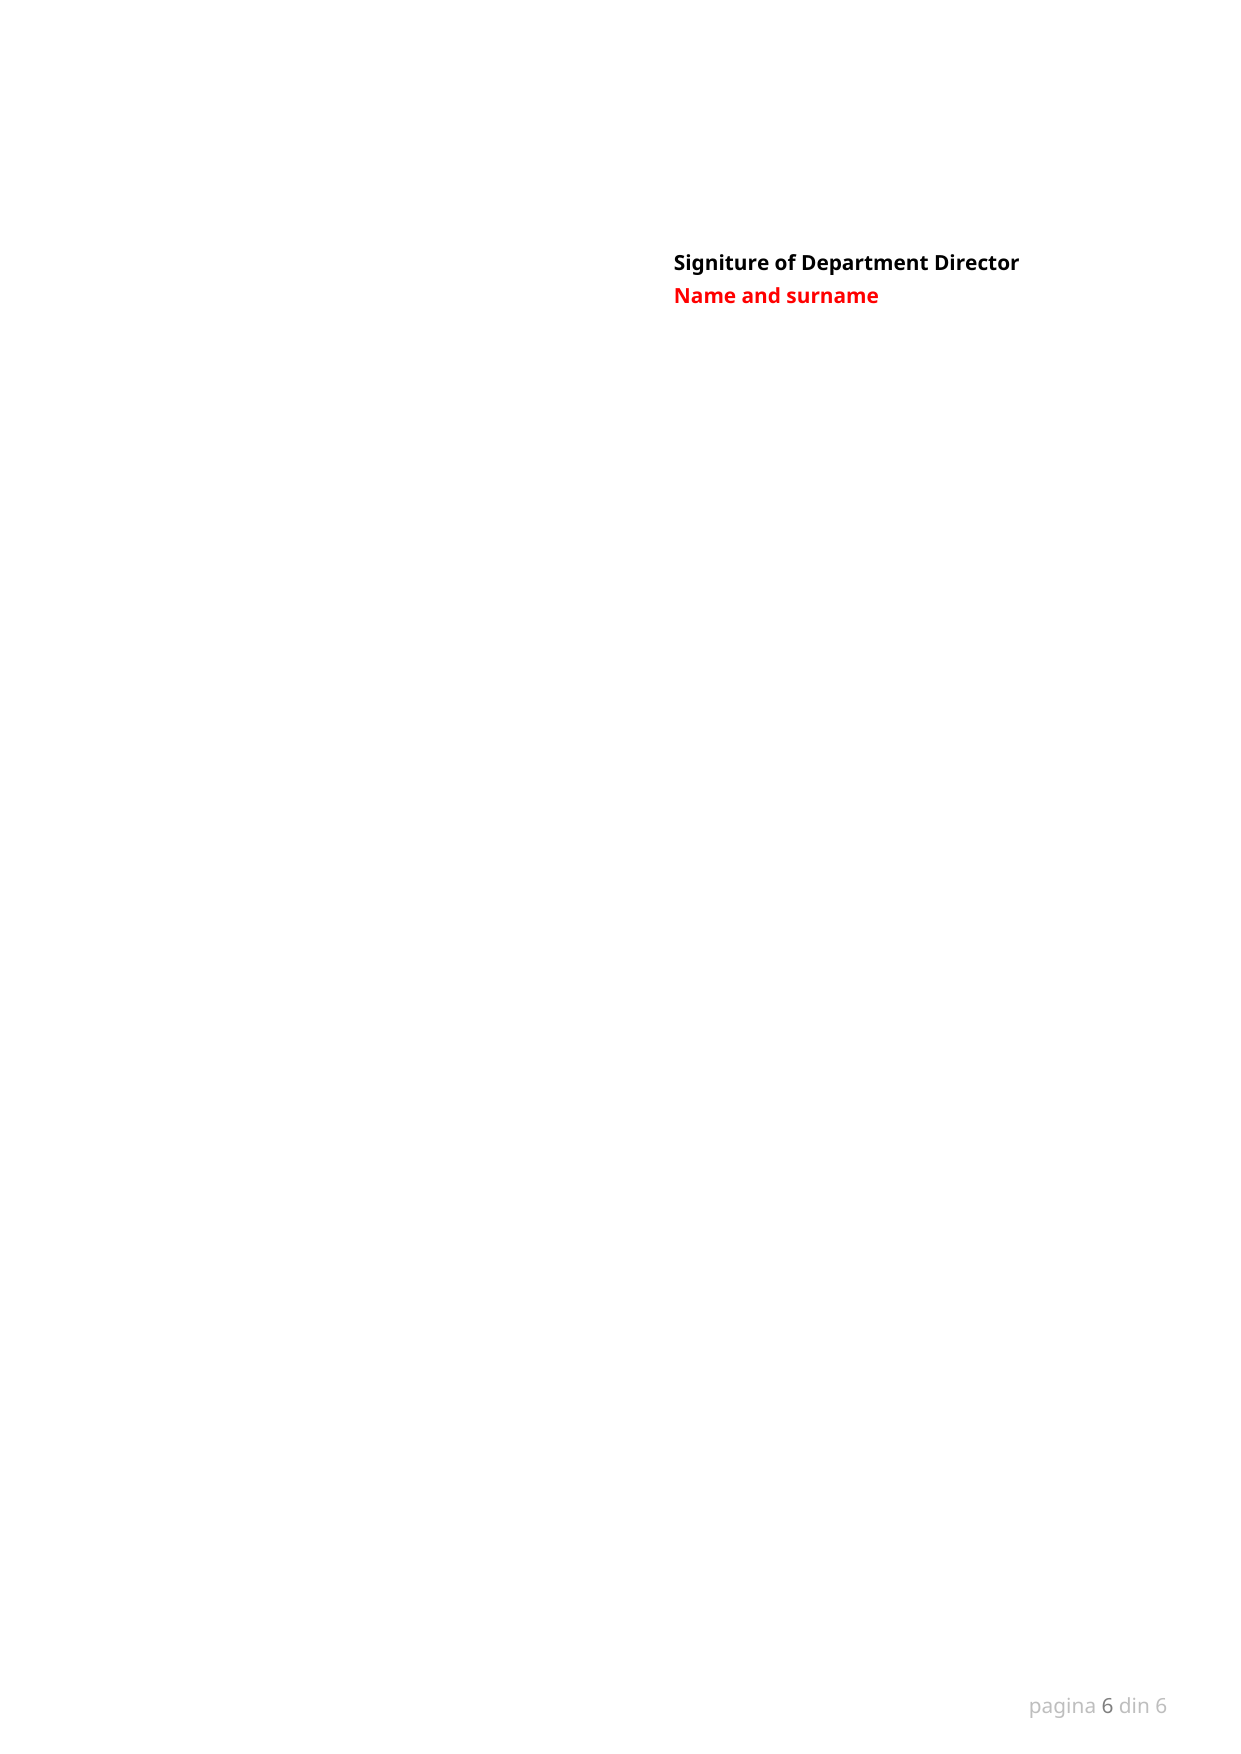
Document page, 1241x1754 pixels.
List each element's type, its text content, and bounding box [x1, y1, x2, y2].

text Signiture of Department Director Name and surname [157, 216, 1169, 309]
